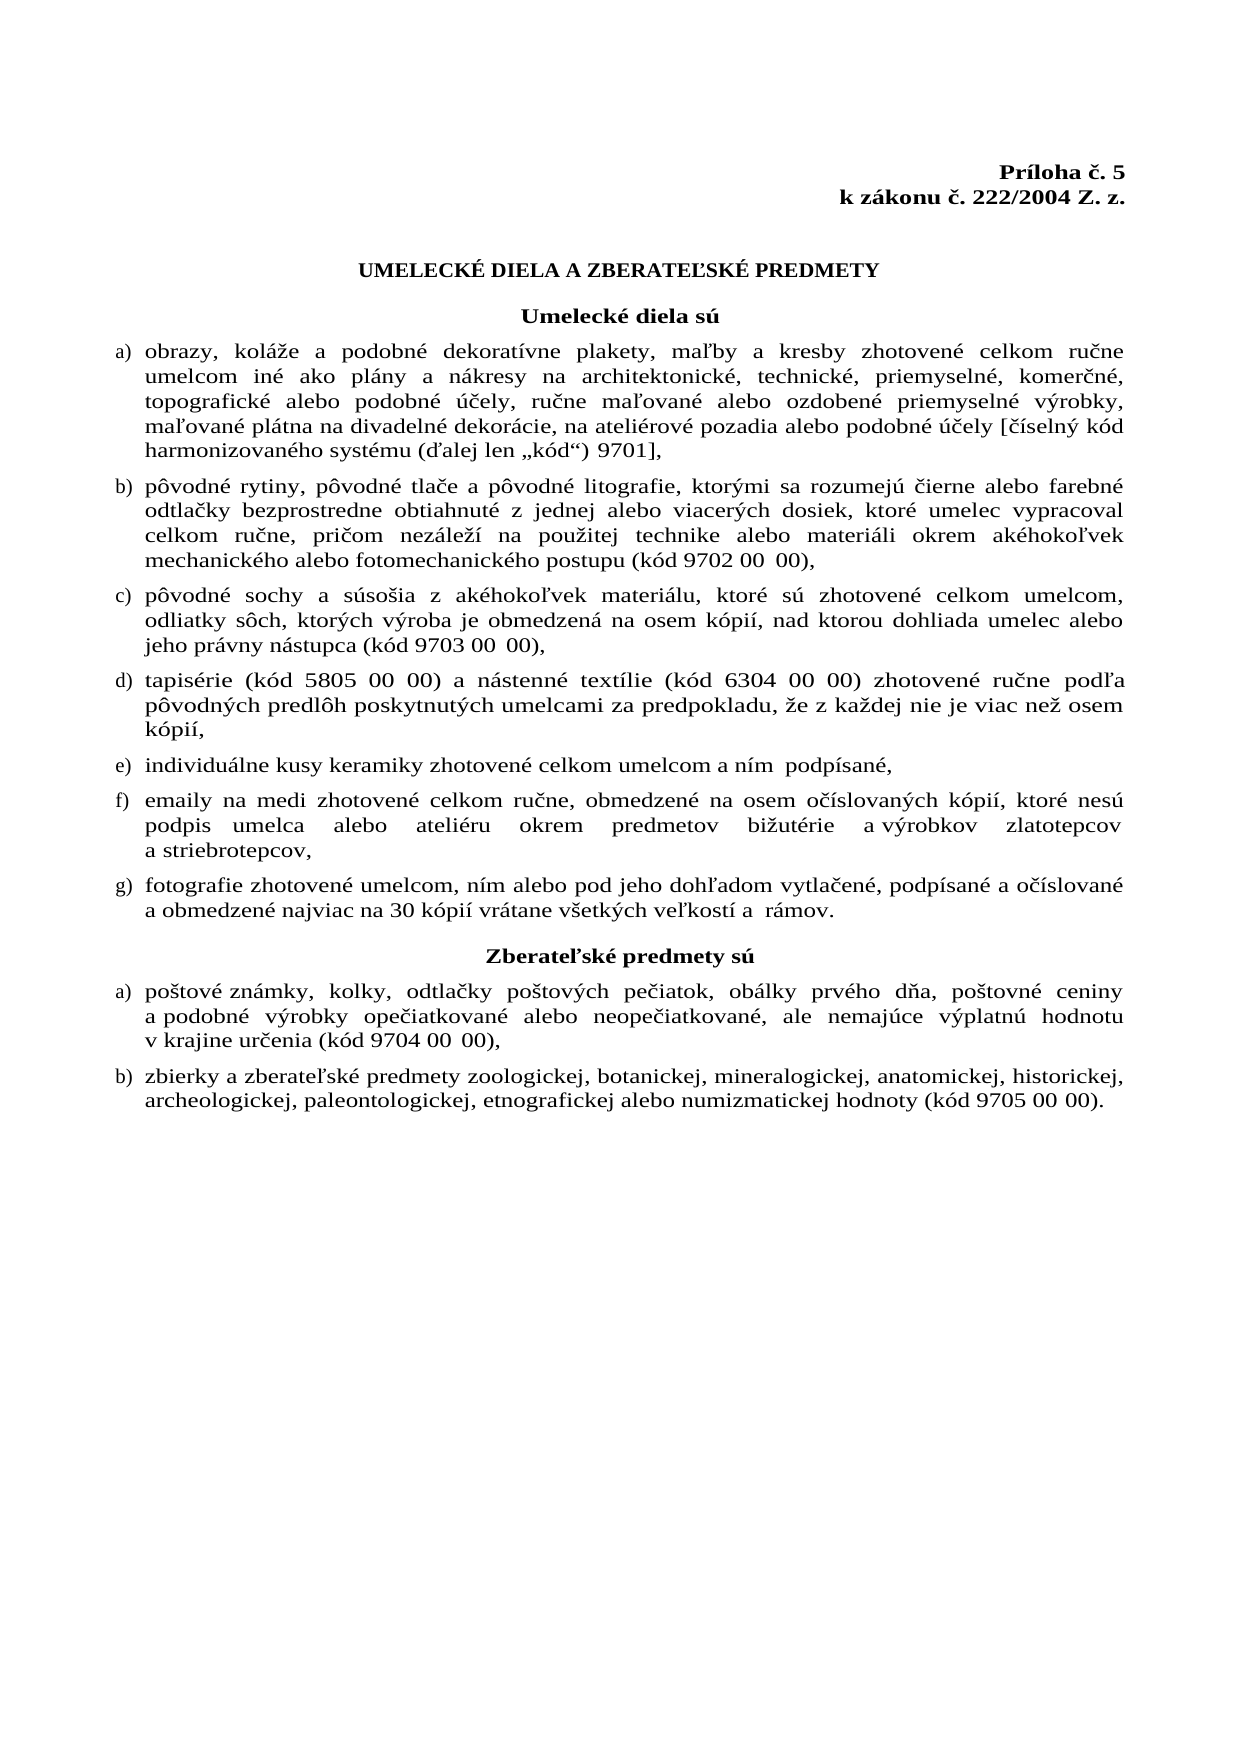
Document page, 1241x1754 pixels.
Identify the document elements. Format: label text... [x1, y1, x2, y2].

list poštové známky, kolky, odtlačky poštových pečiatok, obálky prvého dňa, poštovné ceniny a podobné výrobky opečiatkované alebo neopečiatkované, ale nemajúce výplatnú hodnotu v krajine určenia (kód 9704 00 00), [115, 979, 1125, 1052]
list emaily na medi zhotovené celkom ručne, obmedzené na osem očíslovaných kópií, ktoré nesú podpis umelca alebo ateliéru okrem predmetov bižutérie a výrobkov zlatotepcov a striebrotepcov, [115, 788, 1125, 862]
list pôvodné sochy a súsošia z akéhokoľvek materiálu, ktoré sú zhotovené celkom umelcom, odliatky sôch, ktorých výroba je obmedzená na osem kópií, nad ktorou dohliada umelec alebo jeho právny nástupca (kód 9703 00 00), [115, 583, 1125, 657]
text Umelecké diela sú [115, 304, 1125, 328]
list pôvodné rytiny, pôvodné tlače a pôvodné litografie, ktorými sa rozumejú čierne alebo farebné odtlačky bezprostredne obtiahnuté z jednej alebo viacerých dosiek, ktoré umelec vypracoval celkom ručne, pričom nezáleží na použitej technike alebo materiáli okrem akéhokoľvek mechanického alebo fotomechanického postupu (kód 9702 00 00), [115, 474, 1125, 572]
list individuálne kusy keramiky zhotovené celkom umelcom a ním podpísané, [115, 753, 1151, 777]
list obrazy, koláže a podobné dekoratívne plakety, maľby a kresby zhotovené celkom ručne umelcom iné ako plány a nákresy na architektonické, technické, priemyselné, komerčné, topografické alebo podobné účely, ručne maľované alebo ozdobené priemyselné výrobky, maľované plátna na divadelné dekorácie, na ateliérové pozadia alebo podobné účely [číselný kód harmonizovaného systému (ďalej len „kód“) 9701], [115, 339, 1125, 462]
list fotografie zhotovené umelcom, ním alebo pod jeho dohľadom vytlačené, podpísané a očíslované a obmedzené najviac na 30 kópií vrátane všetkých veľkostí a rámov. [115, 873, 1125, 922]
subtitle Príloha č. 5 k zákonu č. 222/2004 Z. z. [826, 160, 1125, 209]
list tapisérie (kód 5805 00 00) a nástenné textílie (kód 6304 00 00) zhotovené ručne podľa pôvodných predlôh poskytnutých umelcami za predpokladu, že z každej nie je viac než osem kópií, [115, 668, 1125, 741]
list zbierky a zberateľské predmety zoologickej, botanickej, mineralogickej, anatomickej, historickej, archeologickej, paleontologickej, etnografickej alebo numizmatickej hodnoty (kód 9705 00 00). [115, 1064, 1125, 1112]
subtitle Zberateľské predmety sú [115, 944, 1125, 968]
text UMELECKÉ DIELA A ZBERATEĽSKÉ PREDMETY [358, 258, 1151, 282]
